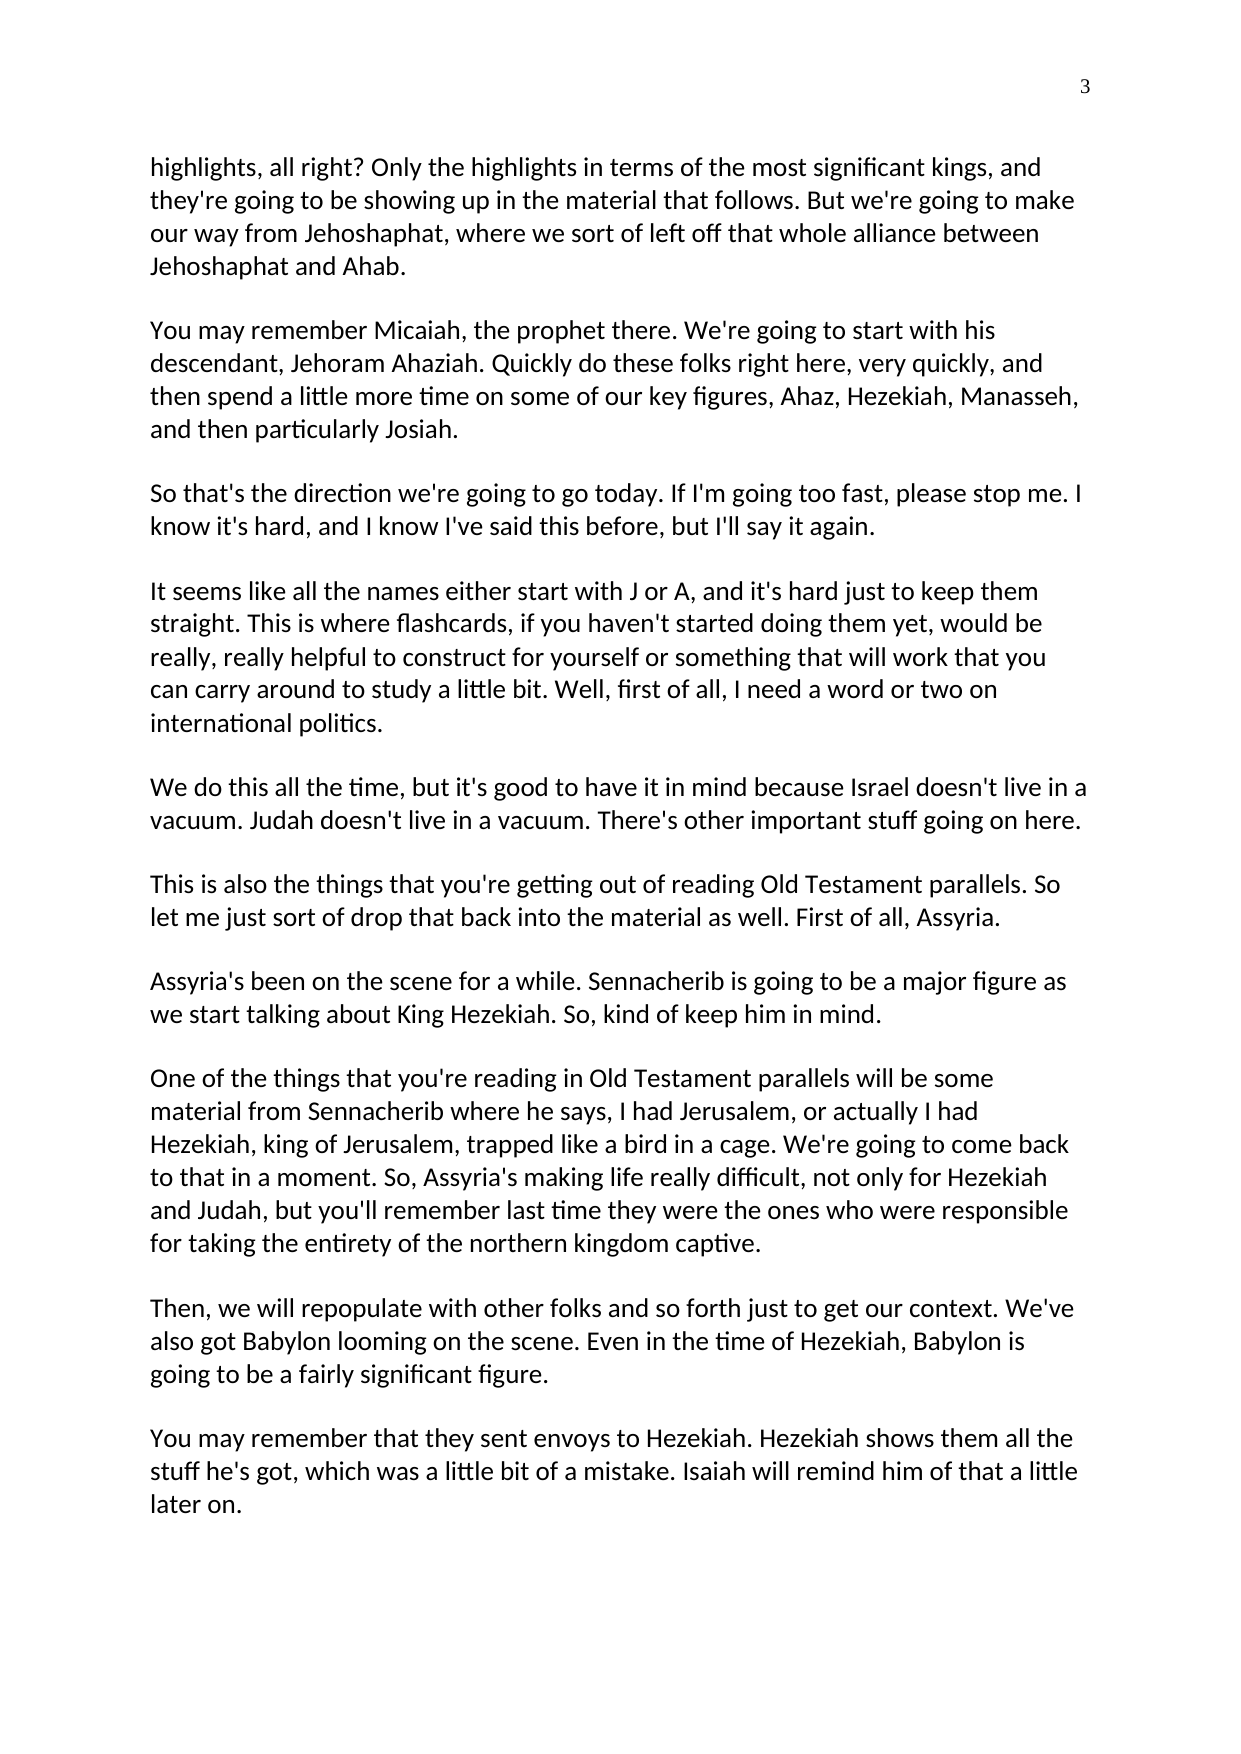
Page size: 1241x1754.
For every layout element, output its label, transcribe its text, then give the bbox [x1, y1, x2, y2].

text We do this all the time, but it's good to have it in mind because Israel doesn't live in a vacuum. Judah doesn't live in a vacuum. There's other important stuff going on here. [150, 770, 1090, 836]
text You may remember Micaiah, the prophet there. We're going to start with his descendant, Jehoram Ahaziah. Quickly do these folks right here, very quickly, and then spend a little more time on some of our key figures, Ahaz, Hezekiah, Manasseh, and then particularly Josiah. [150, 313, 1090, 445]
text It seems like all the names either start with J or A, and it's hard just to keep them straight. This is where flashcards, if you haven't started doing them yet, would be really, really helpful to construct for yourself or something that will work that you can carry around to study a little bit. Well, first of all, I need a word or two on international politics. [150, 574, 1090, 739]
text This is also the things that you're getting out of reading Old Testament parallels. So let me just sort of drop that back into the material as well. First of all, Assyria. [150, 867, 1090, 933]
text You may remember that they sent envoys to Hezekiah. Hezekiah shows them all the stuff he's got, which was a little bit of a mistake. Isaiah will remind him of that a little later on. [150, 1421, 1090, 1520]
text Assyria's been on the scene for a while. Sennacherib is going to be a major figure as we start talking about King Hezekiah. So, kind of keep him in mind. [150, 964, 1090, 1030]
text So that's the direction we're going to go today. If I'm going too fast, please stop me. I know it's hard, and I know I've said this before, but I'll say it again. [150, 476, 1090, 542]
text One of the things that you're reading in Old Testament parallels will be some material from Sennacherib where he says, I had Jerusalem, or actually I had Hezekiah, king of Jerusalem, trapped like a bird in a cage. We're going to come back to that in a moment. So, Assyria's making life really difficult, not only for Hezekiah and Judah, but you'll remember last time they were the ones who were responsible for taking the entirety of the northern kingdom captive. [150, 1061, 1090, 1259]
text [150, 150, 1090, 282]
text Then, we will repopulate with other folks and so forth just to get our context. We've also got Babylon looming on the scene. Even in the time of Hezekiah, Babylon is going to be a fairly significant figure. [150, 1291, 1090, 1390]
